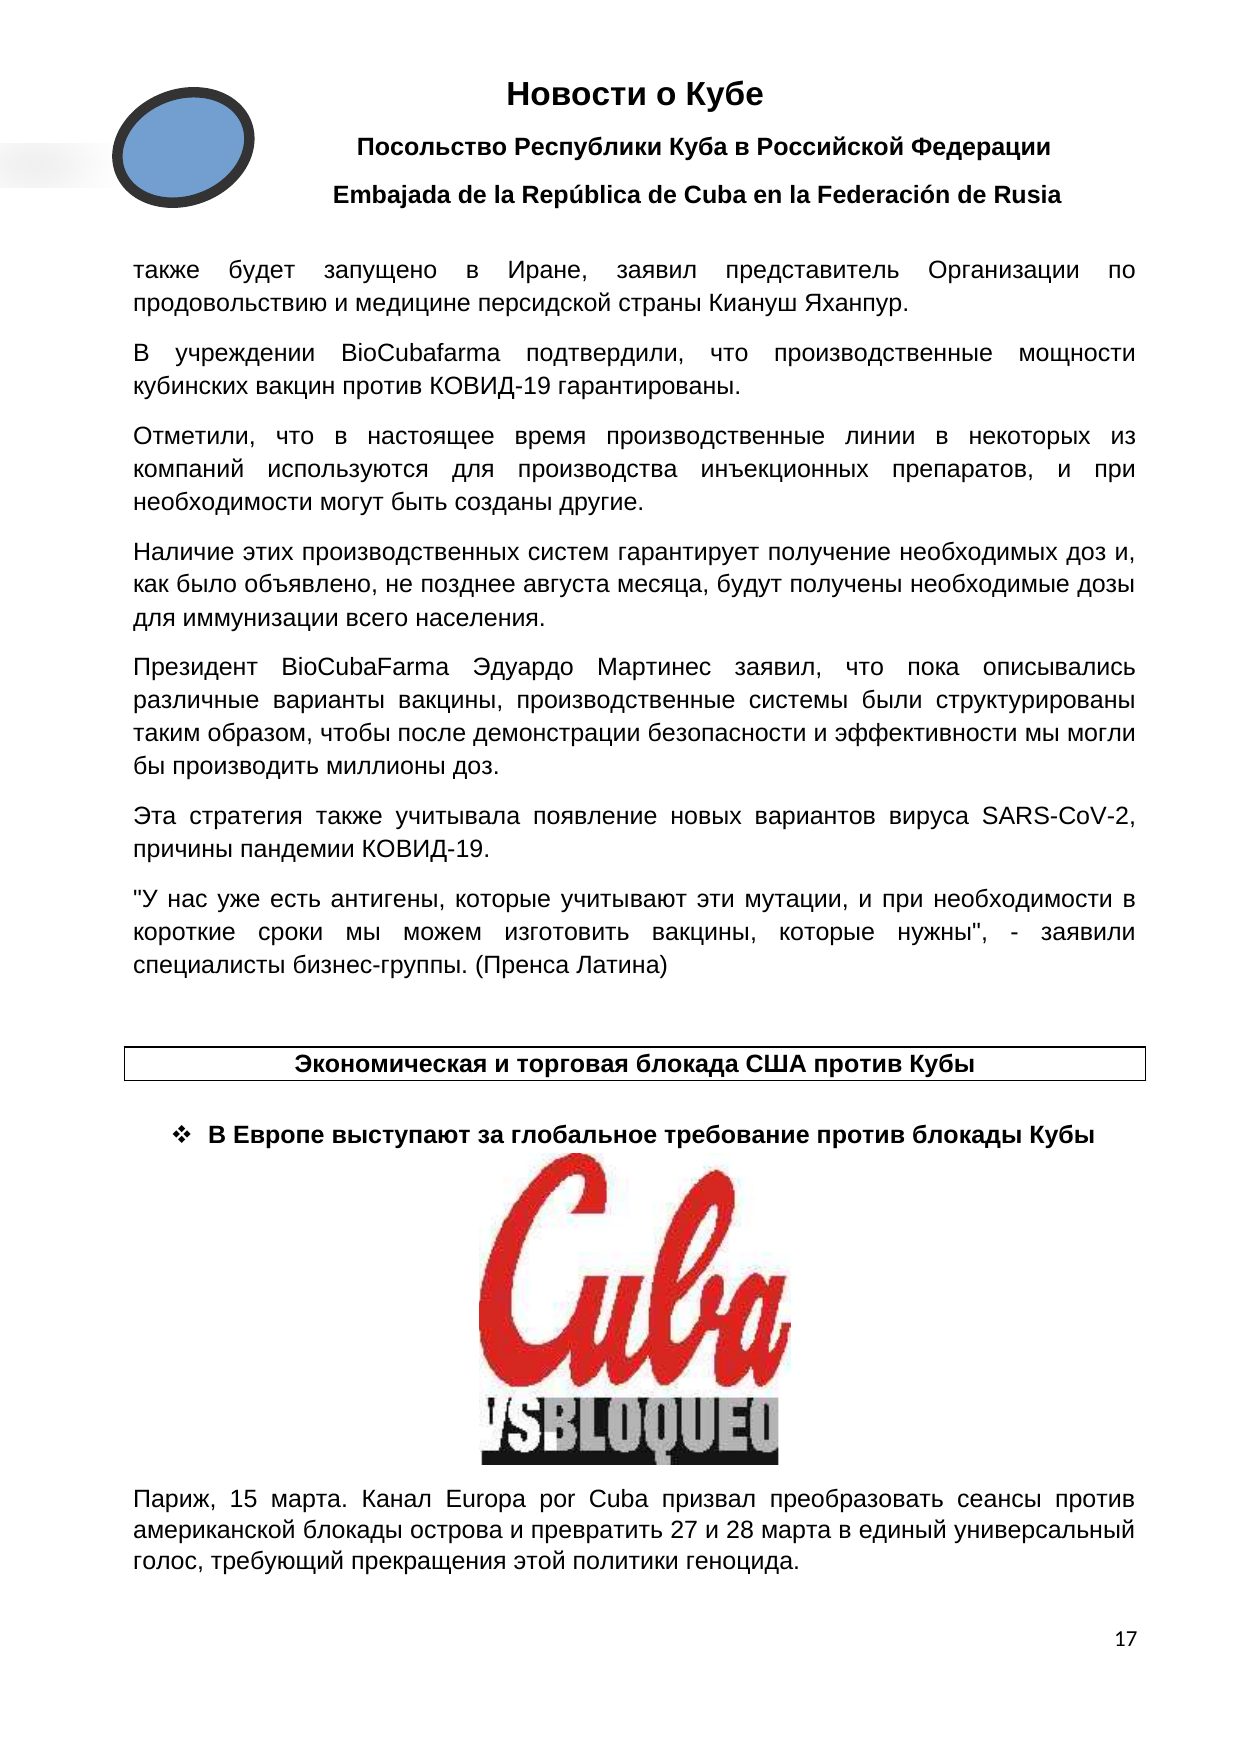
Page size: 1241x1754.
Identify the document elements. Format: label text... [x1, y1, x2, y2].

text "У нас уже есть антигены, которые учитывают эти мутации, и при необходимости в короткие сроки мы можем изготовить вакцины, которые нужны", - заявили специалисты бизнес-группы. (Пренса Латина) [133, 884, 1137, 978]
text Эта стратегия также учитывала появление новых вариантов вируса SARS-CoV-2, причины пандемии КОВИД-19. [133, 801, 1137, 863]
subtitle Экономическая и торговая блокада США против Кубы [125, 1048, 1145, 1080]
text Президент BioCubaFarma Эдуардо Мартинес заявил, что пока описывались различные варианты вакцины, производственные системы были структурированы таким образом, чтобы после демонстрации безопасности и эффективности мы могли бы производить миллионы доз. [133, 652, 1137, 780]
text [133, 255, 1137, 317]
picture [479, 1153, 791, 1465]
subtitle В Европе выступают за глобальное требование против блокады Кубы [170, 1120, 1137, 1149]
text В учреждении BioCubafarma подтвердили, что производственные мощности кубинских вакцин против КОВИД-19 гарантированы. [133, 338, 1137, 400]
text Отметили, что в настоящее время производственные линии в некоторых из компаний используются для производства инъекционных препаратов, и при необходимости могут быть созданы другие. [133, 421, 1137, 516]
text Париж, 15 марта. Канал Europa por Cuba призвал преобразовать сеансы против американской блокады острова и превратить 27 и 28 марта в единый универсальный голос, требующий прекращения этой политики геноцида. [133, 1484, 1137, 1574]
text Наличие этих производственных систем гарантирует получение необходимых доз и, как было объявлено, не позднее августа месяца, будут получены необходимые дозы для иммунизации всего населения. [133, 536, 1137, 631]
